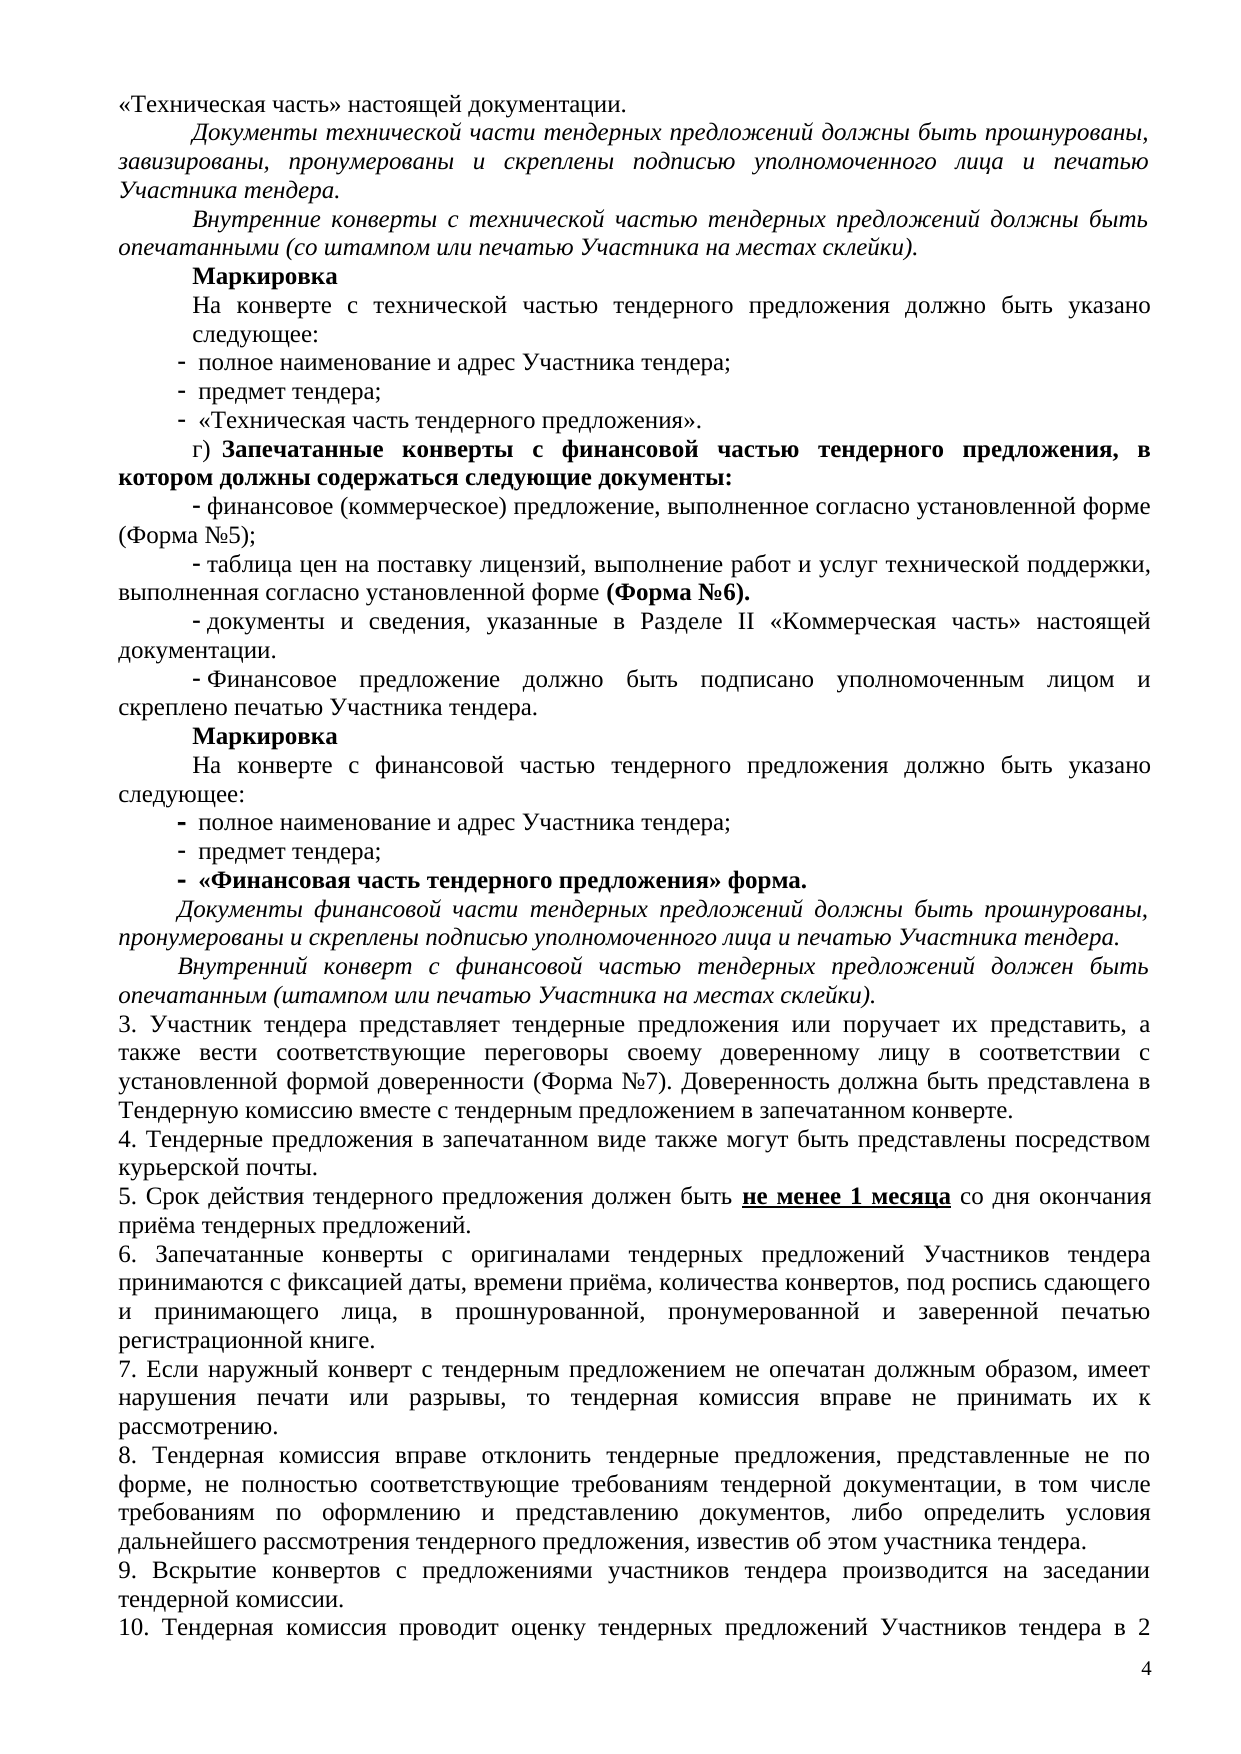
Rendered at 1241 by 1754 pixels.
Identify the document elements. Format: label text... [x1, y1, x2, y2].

list предмет тендера; [118, 376, 1152, 405]
list полное наименование и адрес Участника тендера; [118, 807, 1152, 836]
list 5. Срок действия тендерного предложения должен быть не менее 1 месяца со дня окончания приёма тендерных предложений. [118, 1181, 1152, 1239]
text На конверте с технической частью тендерного предложения должно быть указано следующее: [192, 290, 1152, 347]
list «Финансовая часть тендерного предложения» форма. [118, 865, 1152, 894]
list таблица цен на поставку лицензий, выполнение работ и услуг технической поддержки, выполненная согласно установленной форме (Форма №6). [118, 549, 1152, 606]
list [118, 89, 1152, 117]
text Внутренние конверты с технической частью тендерных предложений должны быть опечатанными (со штампом или печатью Участника на местах склейки). [118, 204, 1152, 261]
list Маркировка [118, 261, 1152, 290]
list 7. Если наружный конверт с тендерным предложением не опечатан должным образом, имеет нарушения печати или разрывы, то тендерная комиссия вправе не принимать их к рассмотрению. [118, 1354, 1152, 1440]
list 3. Участник тендера представляет тендерные предложения или поручает их представить, а также вести соответствующие переговоры своему доверенному лицу в соответствии с установленной формой доверенности (Форма №7). Доверенность должна быть представлена в Тендерную комиссию вместе с тендерным предложением в запечатанном конверте. [118, 1009, 1152, 1124]
text Внутренний конверт с финансовой частью тендерных предложений должен быть опечатанным (штампом или печатью Участника на местах склейки). [118, 951, 1152, 1009]
list предмет тендера; [118, 836, 1152, 865]
list Маркировка [118, 721, 1152, 750]
list финансовое (коммерческое) предложение, выполненное согласно установленной форме (Форма №5); [118, 491, 1152, 549]
list полное наименование и адрес Участника тендера; [118, 347, 1152, 376]
list «Техническая часть тендерного предложения». [118, 405, 1152, 434]
list 4. Тендерные предложения в запечатанном виде также могут быть представлены посредством курьерской почты. [118, 1124, 1152, 1181]
list Запечатанные конверты с финансовой частью тендерного предложения, в котором должны содержаться следующие документы: [118, 434, 1152, 491]
text Документы финансовой части тендерных предложений должны быть прошнурованы, пронумерованы и скреплены подписью уполномоченного лица и печатью Участника тендера. [118, 894, 1152, 951]
text Документы технической части тендерных предложений должны быть прошнурованы, завизированы, пронумерованы и скреплены подписью уполномоченного лица и печатью Участника тендера. [118, 117, 1152, 204]
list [118, 1612, 1152, 1641]
list 6. Запечатанные конверты с оригиналами тендерных предложений Участников тендера принимаются с фиксацией даты, времени приёма, количества конвертов, под роспись сдающего и принимающего лица, в прошнурованной, пронумерованной и заверенной печатью регистрационной книге. [118, 1239, 1152, 1354]
list Финансовое предложение должно быть подписано уполномоченным лицом и скреплено печатью Участника тендера. [118, 664, 1152, 721]
list 8. Тендерная комиссия вправе отклонить тендерные предложения, представленные не по форме, не полностью соответствующие требованиям тендерной документации, в том числе требованиям по оформлению и представлению документов, либо определить условия дальнейшего рассмотрения тендерного предложения, известив об этом участника тендера. [118, 1440, 1152, 1555]
list 9. Вскрытие конвертов с предложениями участников тендера производится на заседании тендерной комиссии. [118, 1555, 1152, 1612]
list На конверте с финансовой частью тендерного предложения должно быть указано следующее: [118, 750, 1152, 807]
list документы и сведения, указанные в Разделе II «Коммерческая часть» настоящей документации. [118, 606, 1152, 664]
